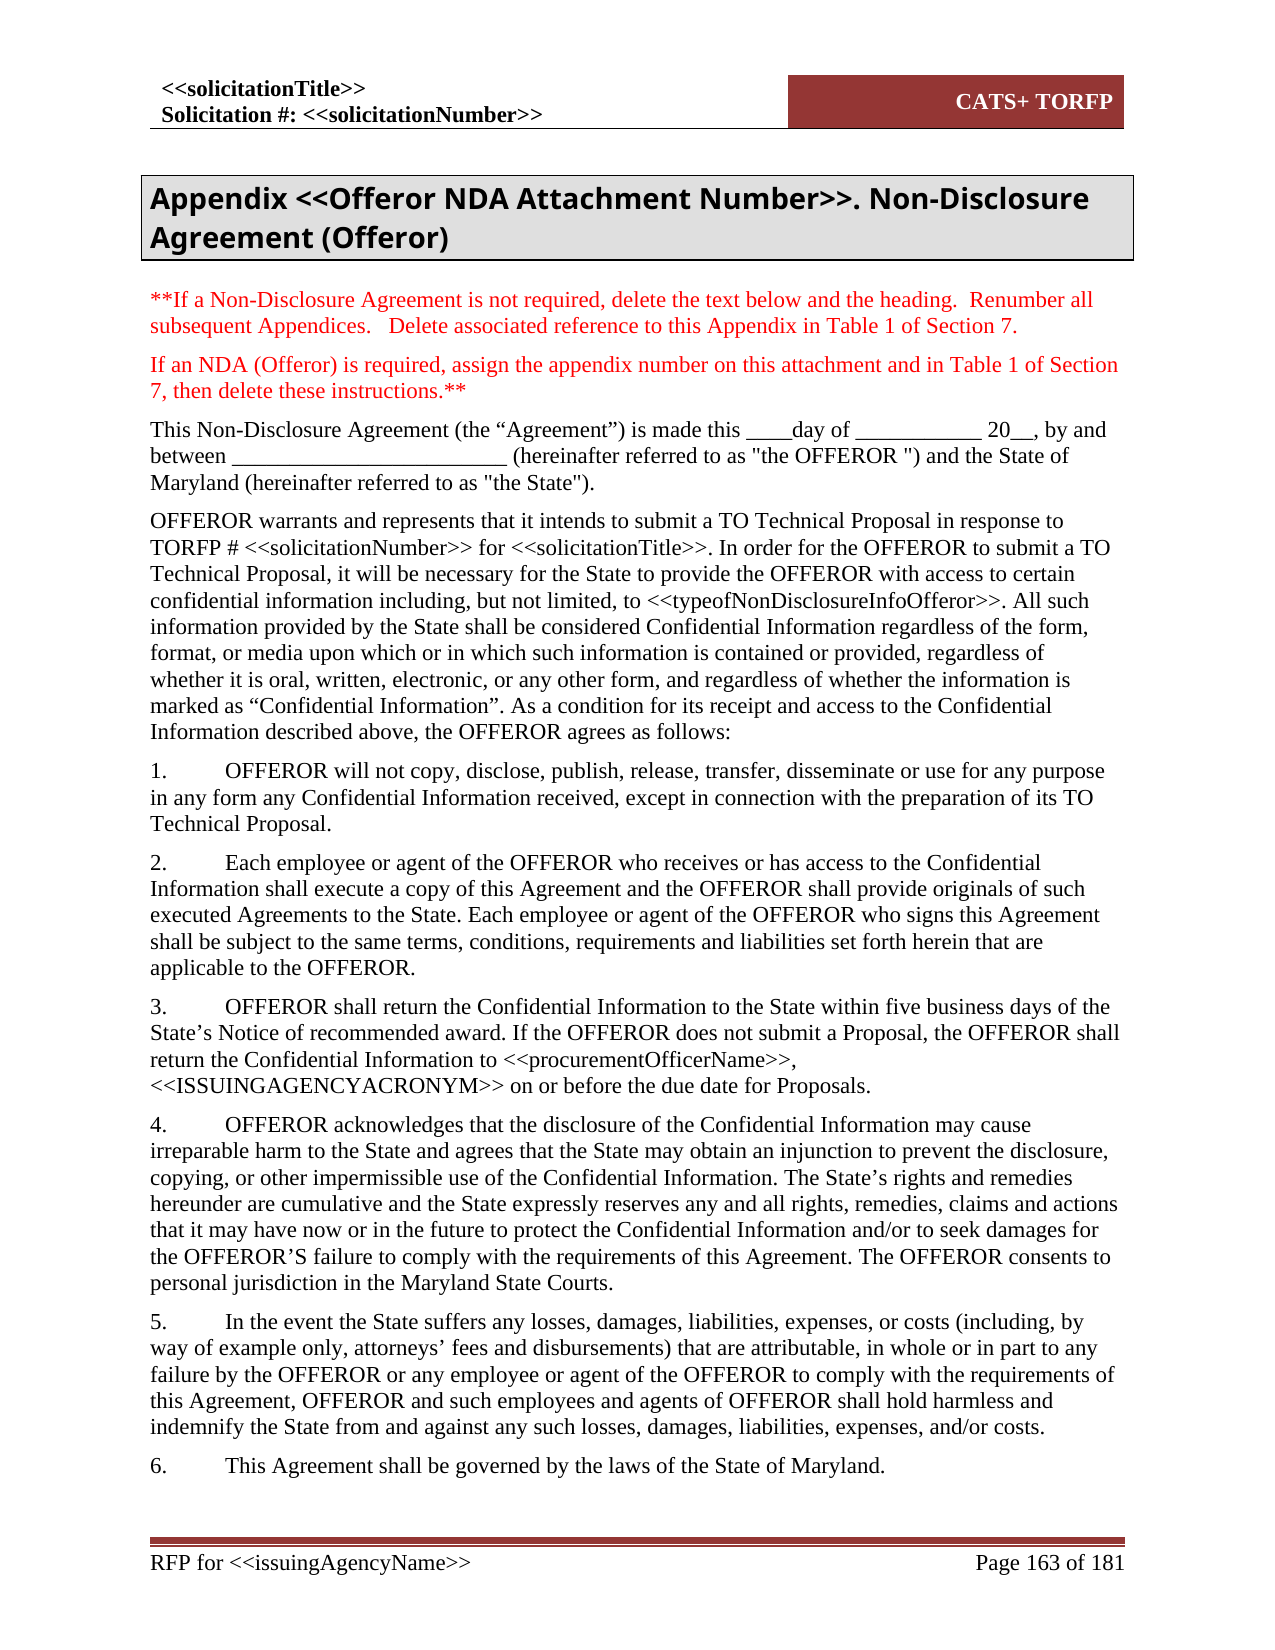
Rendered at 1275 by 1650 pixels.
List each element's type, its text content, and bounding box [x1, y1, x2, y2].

text 1. OFFEROR will not copy, disclose, publish, release, transfer, disseminate or use for any purpose in any form any Confidential Information received, except in connection with the preparation of its TO Technical Proposal. [150, 757, 1125, 836]
text **If a Non-Disclosure Agreement is not required, delete the text below and the heading. Renumber all subsequent Appendices. Delete associated reference to this Appendix in Table 1 of Section 7. [150, 286, 1125, 338]
text 4. OFFEROR acknowledges that the disclosure of the Confidential Information may cause irreparable harm to the State and agrees that the State may obtain an injunction to prevent the disclosure, copying, or other impermissible use of the Confidential Information. The State’s rights and remedies hereunder are cumulative and the State expressly reserves any and all rights, remedies, claims and actions that it may have now or in the future to protect the Confidential Information and/or to seek damages for the OFFEROR’S failure to comply with the requirements of this Agreement. The OFFEROR consents to personal jurisdiction in the Maryland State Courts. [150, 1111, 1125, 1296]
list Appendix <<Offeror NDA Attachment Number>>. Non-Disclosure Agreement (Offeror) [142, 176, 1133, 259]
text 2. Each employee or agent of the OFFEROR who receives or has access to the Confidential Information shall execute a copy of this Agreement and the OFFEROR shall provide originals of such executed Agreements to the State. Each employee or agent of the OFFEROR who signs this Agreement shall be subject to the same terms, conditions, requirements and liabilities set forth herein that are applicable to the OFFEROR. [150, 849, 1125, 981]
text 3. OFFEROR shall return the Confidential Information to the State within five business days of the State’s Notice of recommended award. If the OFFEROR does not submit a Proposal, the OFFEROR shall return the Confidential Information to <<procurementOfficerName>>, <<ISSUINGAGENCYACRONYM>> on or before the due date for Proposals. [150, 993, 1125, 1098]
text 5. In the event the State suffers any losses, damages, liabilities, expenses, or costs (including, by way of example only, attorneys’ fees and disbursements) that are attributable, in whole or in part to any failure by the OFFEROR or any employee or agent of the OFFEROR to comply with the requirements of this Agreement, OFFEROR and such employees and agents of OFFEROR shall hold harmless and indemnify the State from and against any such losses, damages, liabilities, expenses, and/or costs. [150, 1308, 1125, 1440]
text 6. This Agreement shall be governed by the laws of the State of Maryland. [150, 1452, 1125, 1479]
text If an NDA (Offeror) is required, assign the appendix number on this attachment and in Table 1 of Section 7, then delete these instructions.** [150, 351, 1125, 403]
text This Non-Disclosure Agreement (the “Agreement”) is made this ____day of ___________ 20__, by and between ________________________ (hereinafter referred to as "the OFFEROR ") and the State of Maryland (hereinafter referred to as "the State"). [150, 416, 1125, 495]
text OFFEROR warrants and represents that it intends to submit a TO Technical Proposal in response to TORFP # <<solicitationNumber>> for <<solicitationTitle>>. In order for the OFFEROR to submit a TO Technical Proposal, it will be necessary for the State to provide the OFFEROR with access to certain confidential information including, but not limited, to <<typeofNonDisclosureInfoOfferor>>. All such information provided by the State shall be considered Confidential Information regardless of the form, format, or media upon which or in which such information is contained or provided, regardless of whether it is oral, written, electronic, or any other form, and regardless of whether the information is marked as “Confidential Information”. As a condition for its receipt and access to the Confidential Information described above, the OFFEROR agrees as follows: [150, 508, 1125, 745]
